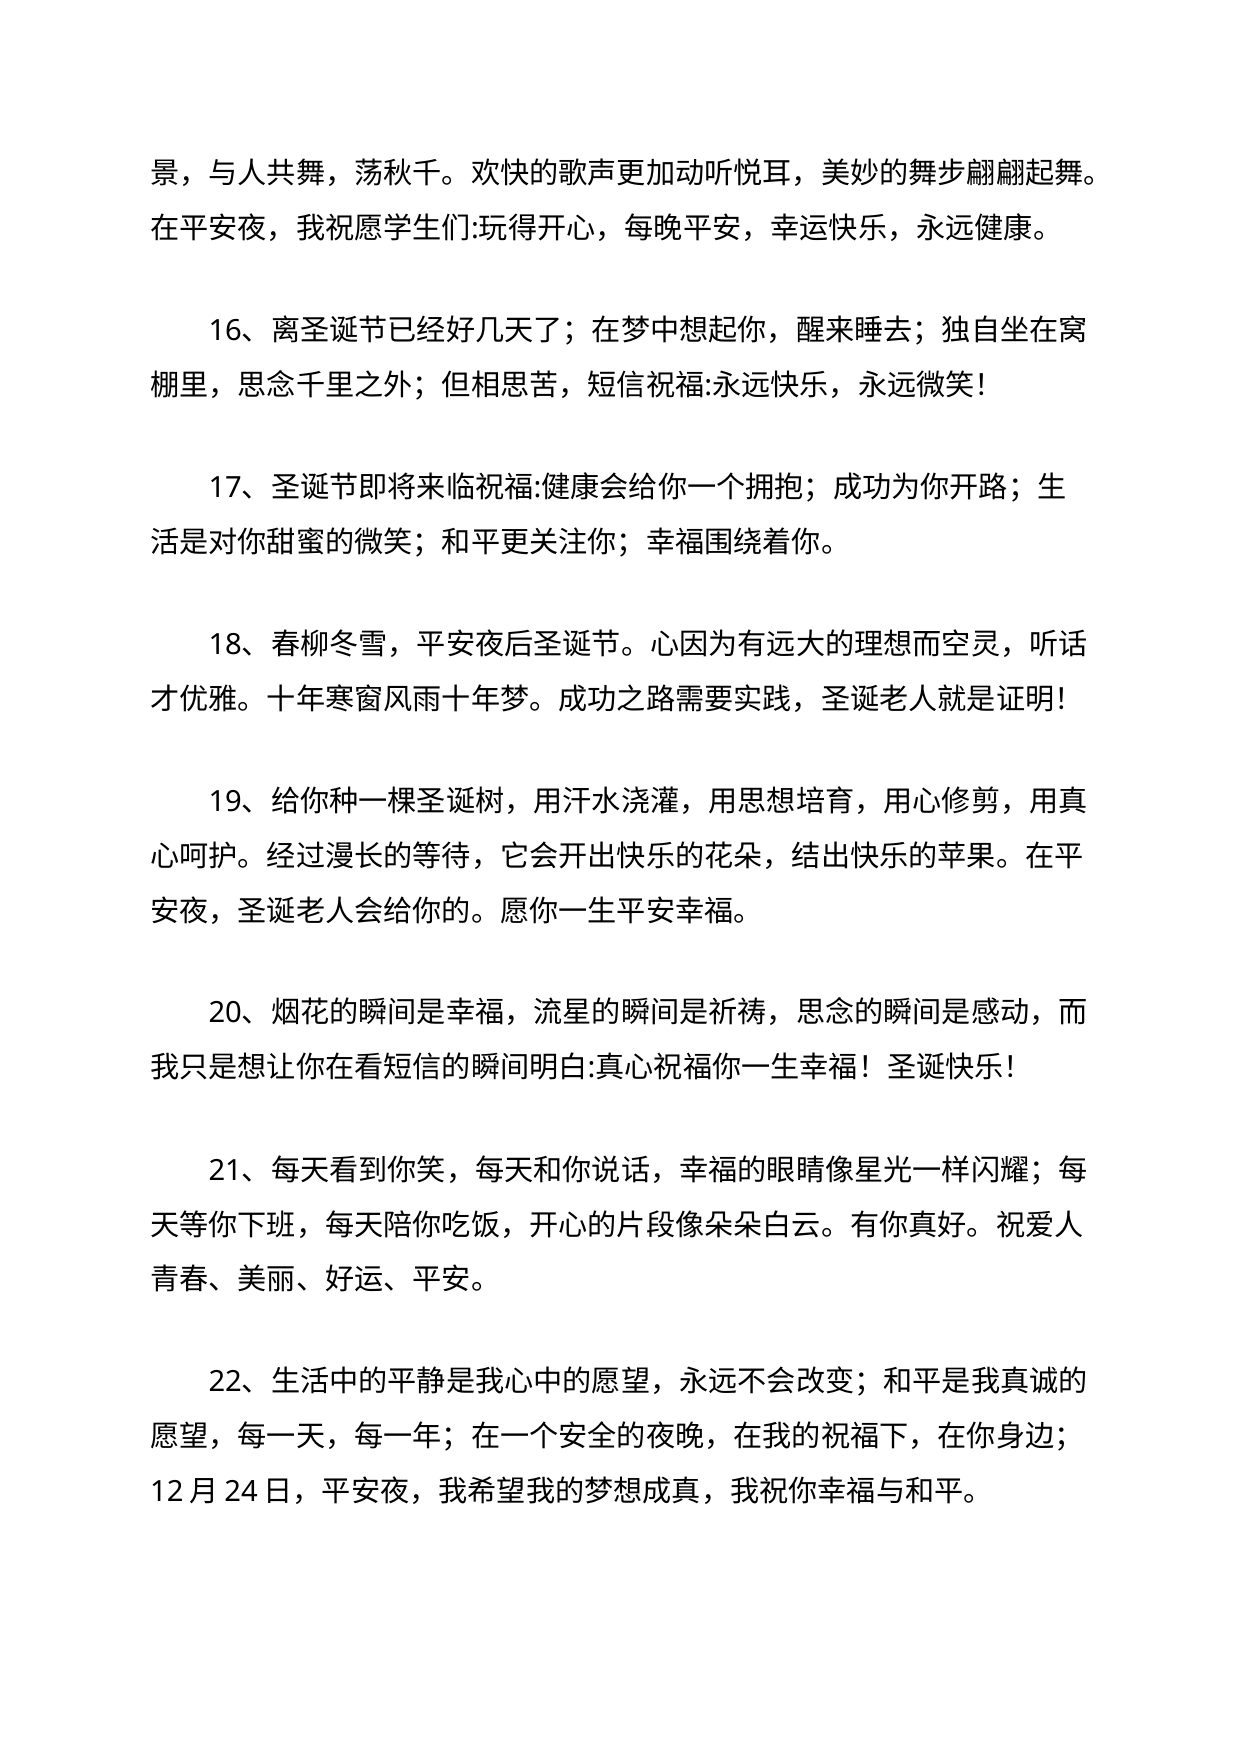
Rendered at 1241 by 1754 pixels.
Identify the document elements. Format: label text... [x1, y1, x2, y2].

text 17、圣诞节即将来临祝福:健康会给你一个拥抱；成功为你开路；生活是对你甜蜜的微笑；和平更关注你；幸福围绕着你。 [150, 464, 1090, 561]
text 22、生活中的平静是我心中的愿望，永远不会改变；和平是我真诚的愿望，每一天，每一年；在一个安全的夜晚，在我的祝福下，在你身边；12月24日，平安夜，我希望我的梦想成真，我祝你幸福与和平。 [150, 1358, 1090, 1510]
text 16、离圣诞节已经好几天了；在梦中想起你，醒来睡去；独自坐在窝棚里，思念千里之外；但相思苦，短信祝福:永远快乐，永远微笑！ [150, 307, 1090, 404]
text 19、给你种一棵圣诞树，用汗水浇灌，用思想培育，用心修剪，用真心呵护。经过漫长的等待，它会开出快乐的花朵，结出快乐的苹果。在平安夜，圣诞老人会给你的。愿你一生平安幸福。 [150, 777, 1090, 929]
text 21、每天看到你笑，每天和你说话，幸福的眼睛像星光一样闪耀；每天等你下班，每天陪你吃饭，开心的片段像朵朵白云。有你真好。祝爱人青春、美丽、好运、平安。 [150, 1146, 1090, 1298]
text 18、春柳冬雪，平安夜后圣诞节。心因为有远大的理想而空灵，听话才优雅。十年寒窗风雨十年梦。成功之路需要实践，圣诞老人就是证明！ [150, 621, 1090, 718]
text 20、烟花的瞬间是幸福，流星的瞬间是祈祷，思念的瞬间是感动，而我只是想让你在看短信的瞬间明白:真心祝福你一生幸福！圣诞快乐！ [150, 989, 1090, 1086]
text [150, 150, 1090, 247]
